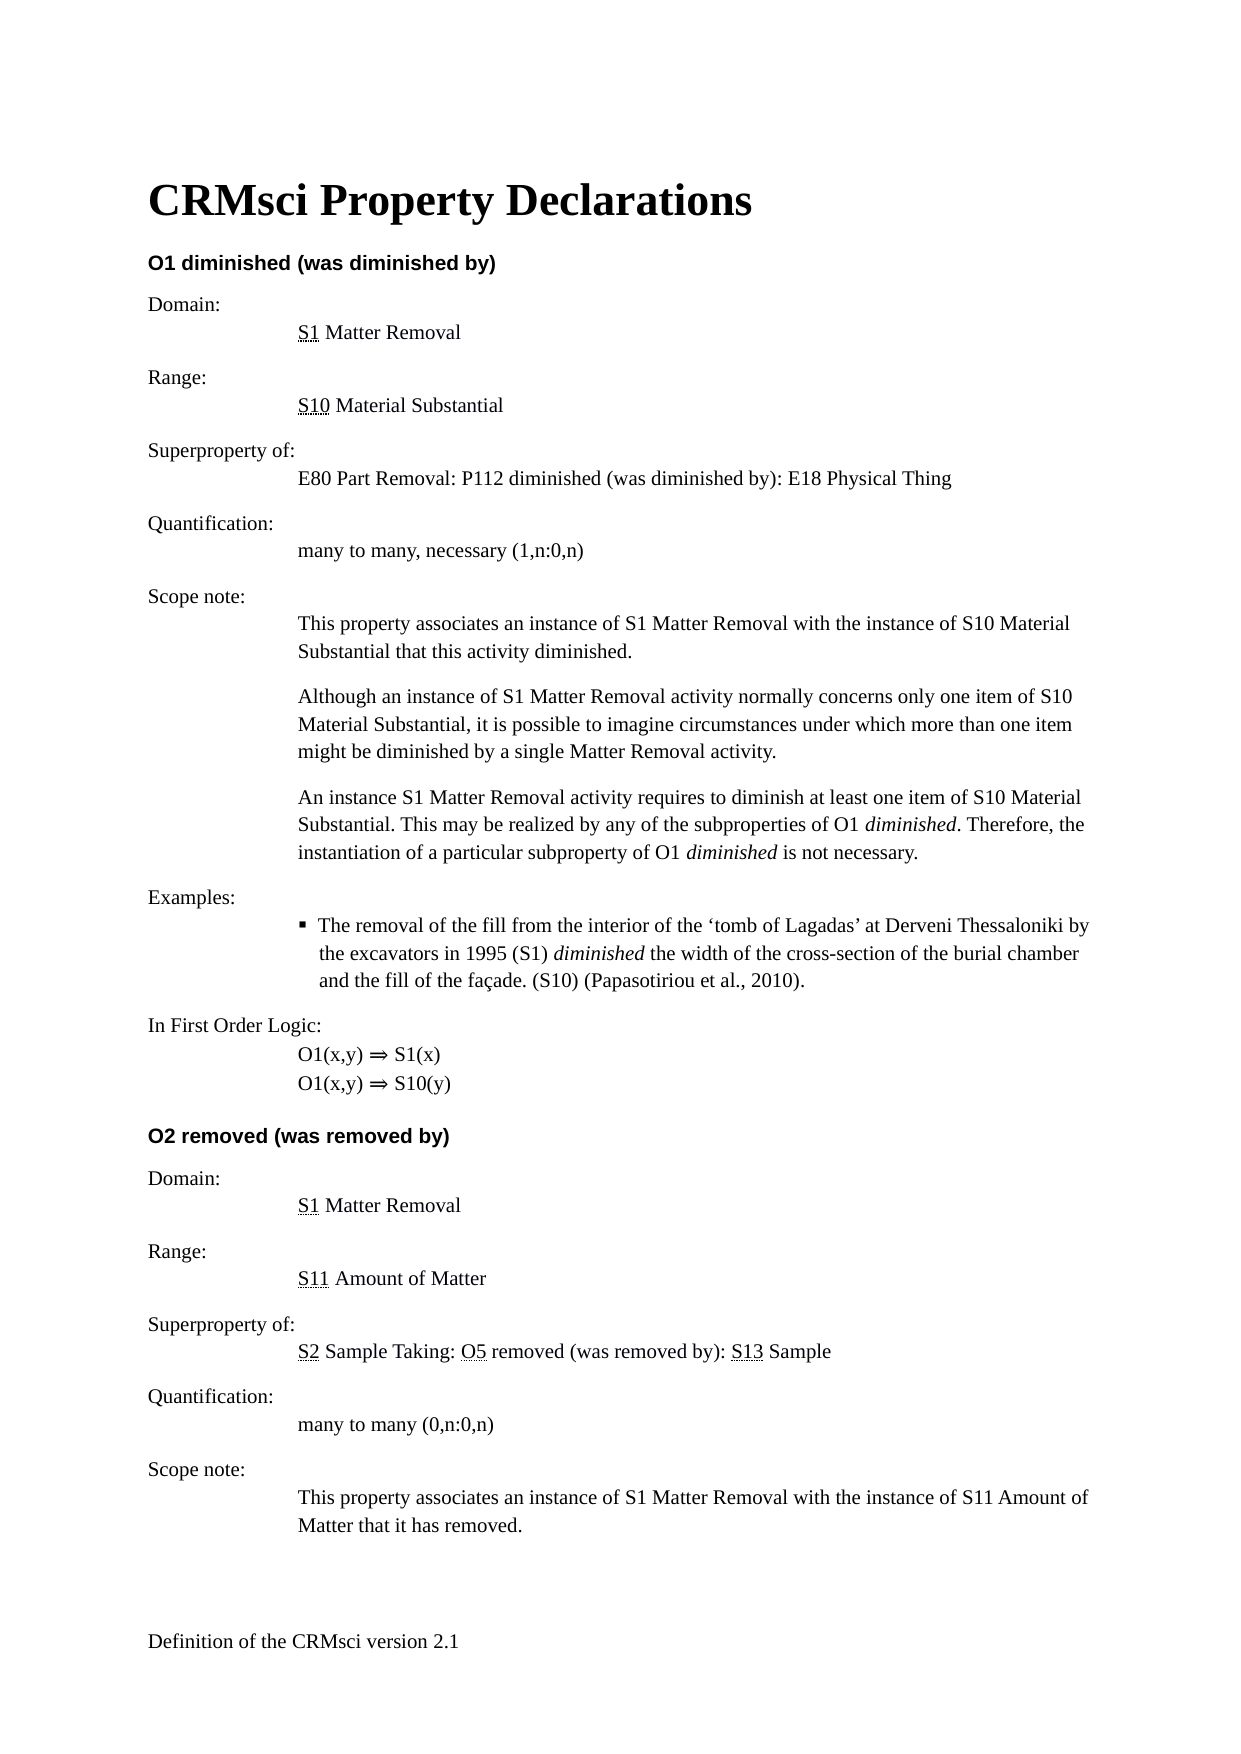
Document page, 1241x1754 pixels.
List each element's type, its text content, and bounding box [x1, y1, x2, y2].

text Domain: [148, 292, 1092, 316]
text S10 Material Substantial [298, 393, 1092, 417]
text O1(x,y) ⇒ S10(y) [298, 1070, 1092, 1095]
text Although an instance of S1 Matter Removal activity normally concerns only one item of S10 Material Substantial, it is possible to imagine circumstances under which more than one item might be diminished by a single Matter Removal activity. [298, 684, 1092, 763]
text S1 Matter Removal [298, 1193, 1092, 1217]
text This property associates an instance of S1 Matter Removal with the instance of S10 Material Substantial that this activity diminished. [298, 611, 1092, 663]
text O2 removed (was removed by) [148, 1124, 1092, 1148]
list The removal of the fill from the interior of the ‘tomb of Lagadas’ at Derveni Thessaloniki by the excavators in 1995 (S1) diminished the width of the cross-section of the burial chamber and the fill of the façade. (S10) (Papasotiriou et al., 2010). [298, 913, 1092, 992]
text E80 Part Removal: P112 diminished (was diminished by): E18 Physical Thing [298, 466, 1092, 489]
text S1 Matter Removal [298, 320, 1092, 344]
text Superproperty of: [148, 438, 1092, 462]
text many to many, necessary (1,n:0,n) [298, 538, 1092, 562]
text O1(x,y) ⇒ S1(x) [298, 1041, 1092, 1066]
text Range: [148, 365, 1092, 389]
text Examples: [148, 885, 1092, 909]
text S2 Sample Taking: O5 removed (was removed by): S13 Sample [298, 1339, 1092, 1363]
text Scope note: [148, 1457, 1092, 1481]
text O1 diminished (was diminished by) [148, 250, 1092, 274]
text Scope note: [148, 584, 1092, 608]
text In First Order Logic: [148, 1013, 1092, 1037]
text Domain: [148, 1166, 1092, 1190]
text This property associates an instance of S1 Matter Removal with the instance of S11 Amount of Matter that it has removed. [298, 1485, 1092, 1537]
text many to many (0,n:0,n) [298, 1412, 1092, 1436]
text Superproperty of: [148, 1311, 1092, 1336]
text An instance S1 Matter Removal activity requires to diminish at least one item of S10 Material Substantial. This may be realized by any of the subproperties of O1 diminished. Therefore, the instantiation of a particular subproperty of O1 diminished is not necessary. [298, 785, 1092, 864]
text Quantification: [148, 1384, 1092, 1408]
text S11 Amount of Matter [298, 1266, 1092, 1290]
text Range: [148, 1238, 1092, 1263]
subtitle CRMsci Property Declarations [148, 173, 1092, 225]
text Quantification: [148, 511, 1092, 535]
